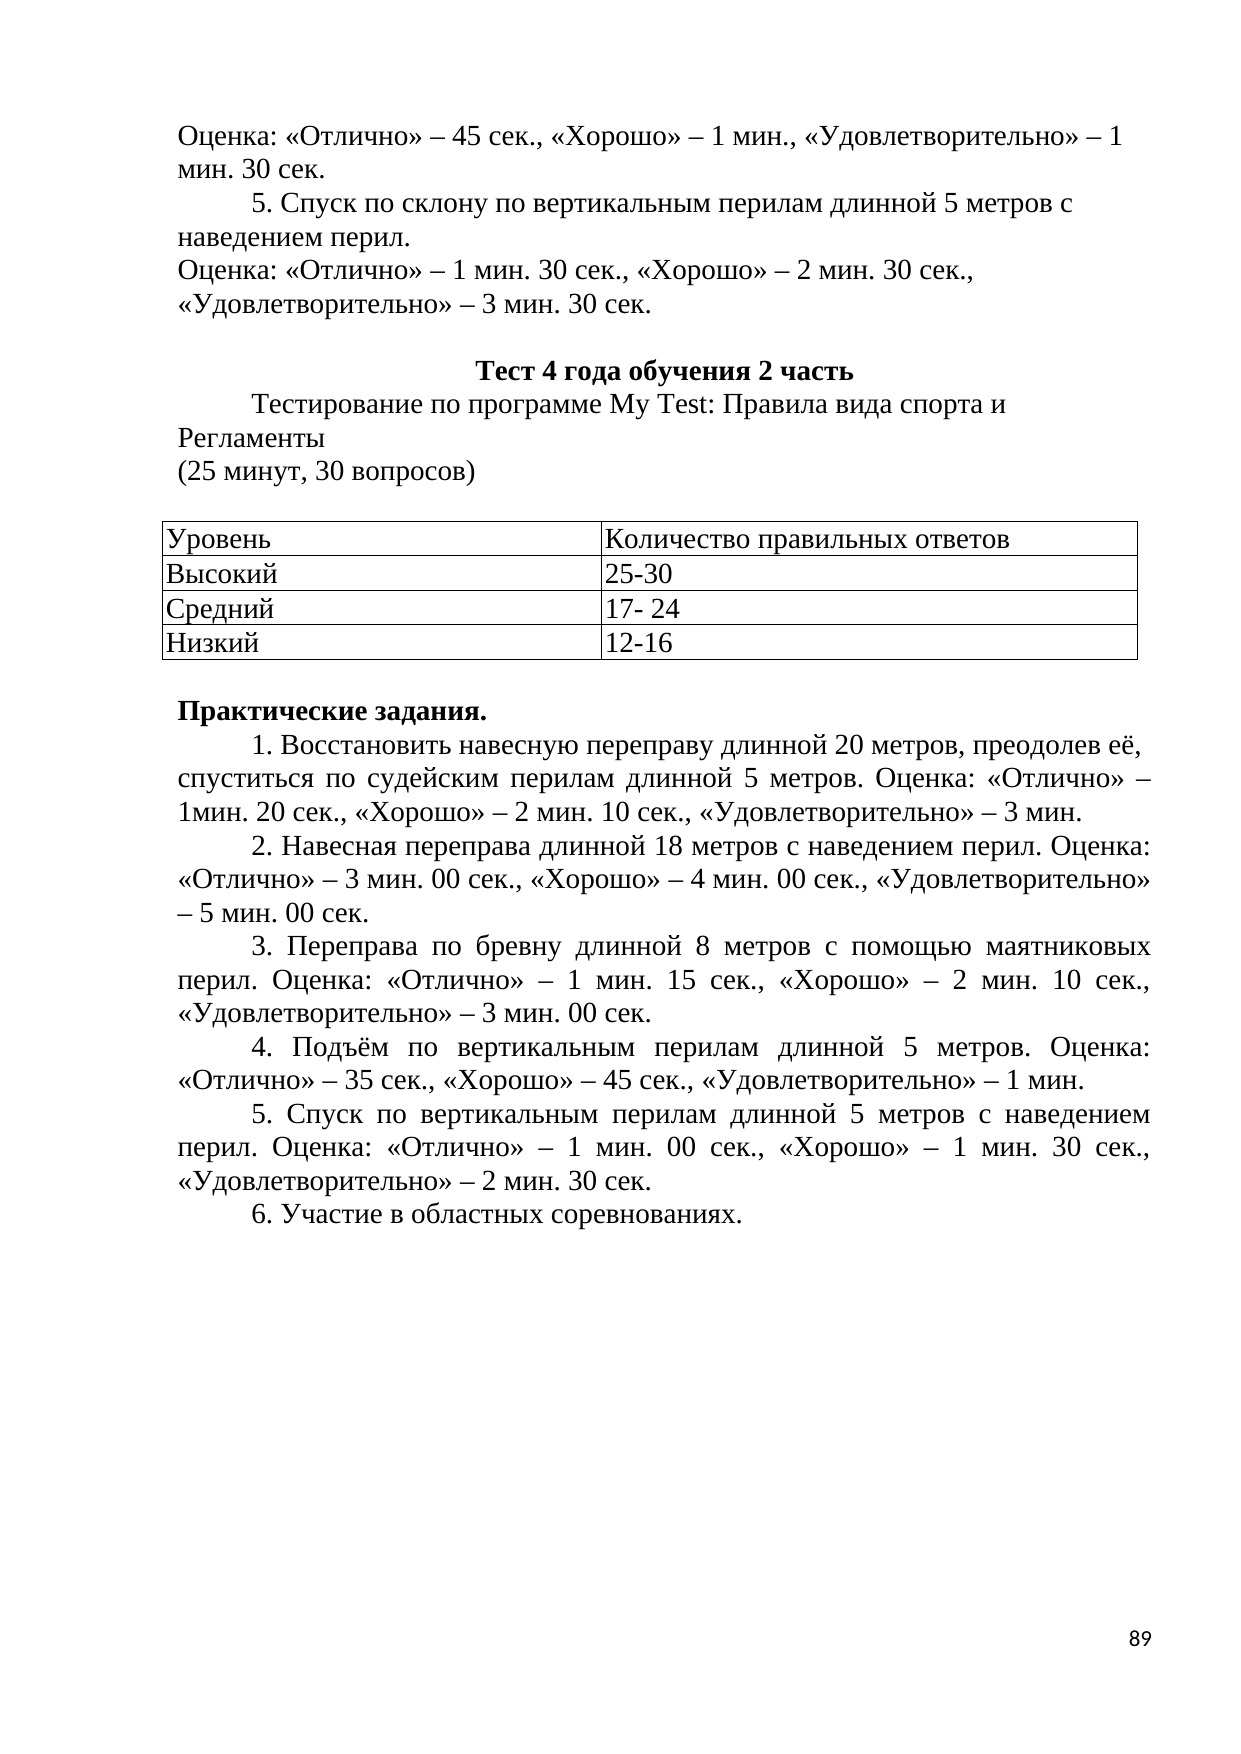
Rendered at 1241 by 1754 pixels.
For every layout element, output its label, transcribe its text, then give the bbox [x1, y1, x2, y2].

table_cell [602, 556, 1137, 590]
text 1. Восстановить навесную переправу длинной 20 метров, преодолев её, [177, 727, 1152, 761]
text 5. Спуск по склону по вертикальным перилам длинной 5 метров с наведением перил. [177, 185, 1152, 252]
text 4. Подъём по вертикальным перилам длинной 5 метров. Оценка: «Отлично» – 35 сек., «Хорошо» – 45 сек., «Удовлетворительно» – 1 мин. [177, 1029, 1152, 1096]
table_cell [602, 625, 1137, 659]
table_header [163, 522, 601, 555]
text Оценка: «Отлично» – 1 мин. 30 сек., «Хорошо» – 2 мин. 30 сек., [177, 252, 1152, 286]
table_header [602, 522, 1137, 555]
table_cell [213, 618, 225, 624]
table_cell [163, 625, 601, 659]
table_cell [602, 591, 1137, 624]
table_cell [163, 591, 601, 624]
text «Удовлетворительно» – 3 мин. 30 сек. [177, 286, 1152, 319]
text 2. Навесная переправа длинной 18 метров с наведением перил. Оценка: «Отлично» – 3 мин. 00 сек., «Хорошо» – 4 мин. 00 сек., «Удовлетворительно» – 5 мин. 00 сек. [177, 828, 1152, 928]
text Практические задания. [177, 693, 1152, 727]
text 6. Участие в областных соревнованиях. [177, 1197, 1152, 1230]
text 3. Переправа по бревну длинной 8 метров с помощью маятниковых перил. Оценка: «Отлично» – 1 мин. 15 сек., «Хорошо» – 2 мин. 10 сек., «Удовлетворительно» – 3 мин. 00 сек. [177, 928, 1152, 1029]
text 5. Спуск по вертикальным перилам длинной 5 метров с наведением перил. Оценка: «Отлично» – 1 мин. 00 сек., «Хорошо» – 1 мин. 30 сек., «Удовлетворительно» – 2 мин. 30 сек. [177, 1096, 1152, 1197]
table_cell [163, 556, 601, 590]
text (25 минут, 30 вопросов) [177, 453, 1152, 487]
text Оценка: «Отлично» – 45 сек., «Хорошо» – 1 мин., «Удовлетворительно» – 1 мин. 30 сек. [177, 118, 1152, 185]
text Тестирование по программе My Test: Правила вида спорта и Регламенты [177, 386, 1152, 453]
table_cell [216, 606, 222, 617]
text Тест 4 года обучения 2 часть [177, 353, 1152, 386]
text спуститься по судейским перилам длинной 5 метров. Оценка: «Отлично» – 1мин. 20 сек., «Хорошо» – 2 мин. 10 сек., «Удовлетворительно» – 3 мин. [177, 761, 1152, 828]
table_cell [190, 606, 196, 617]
